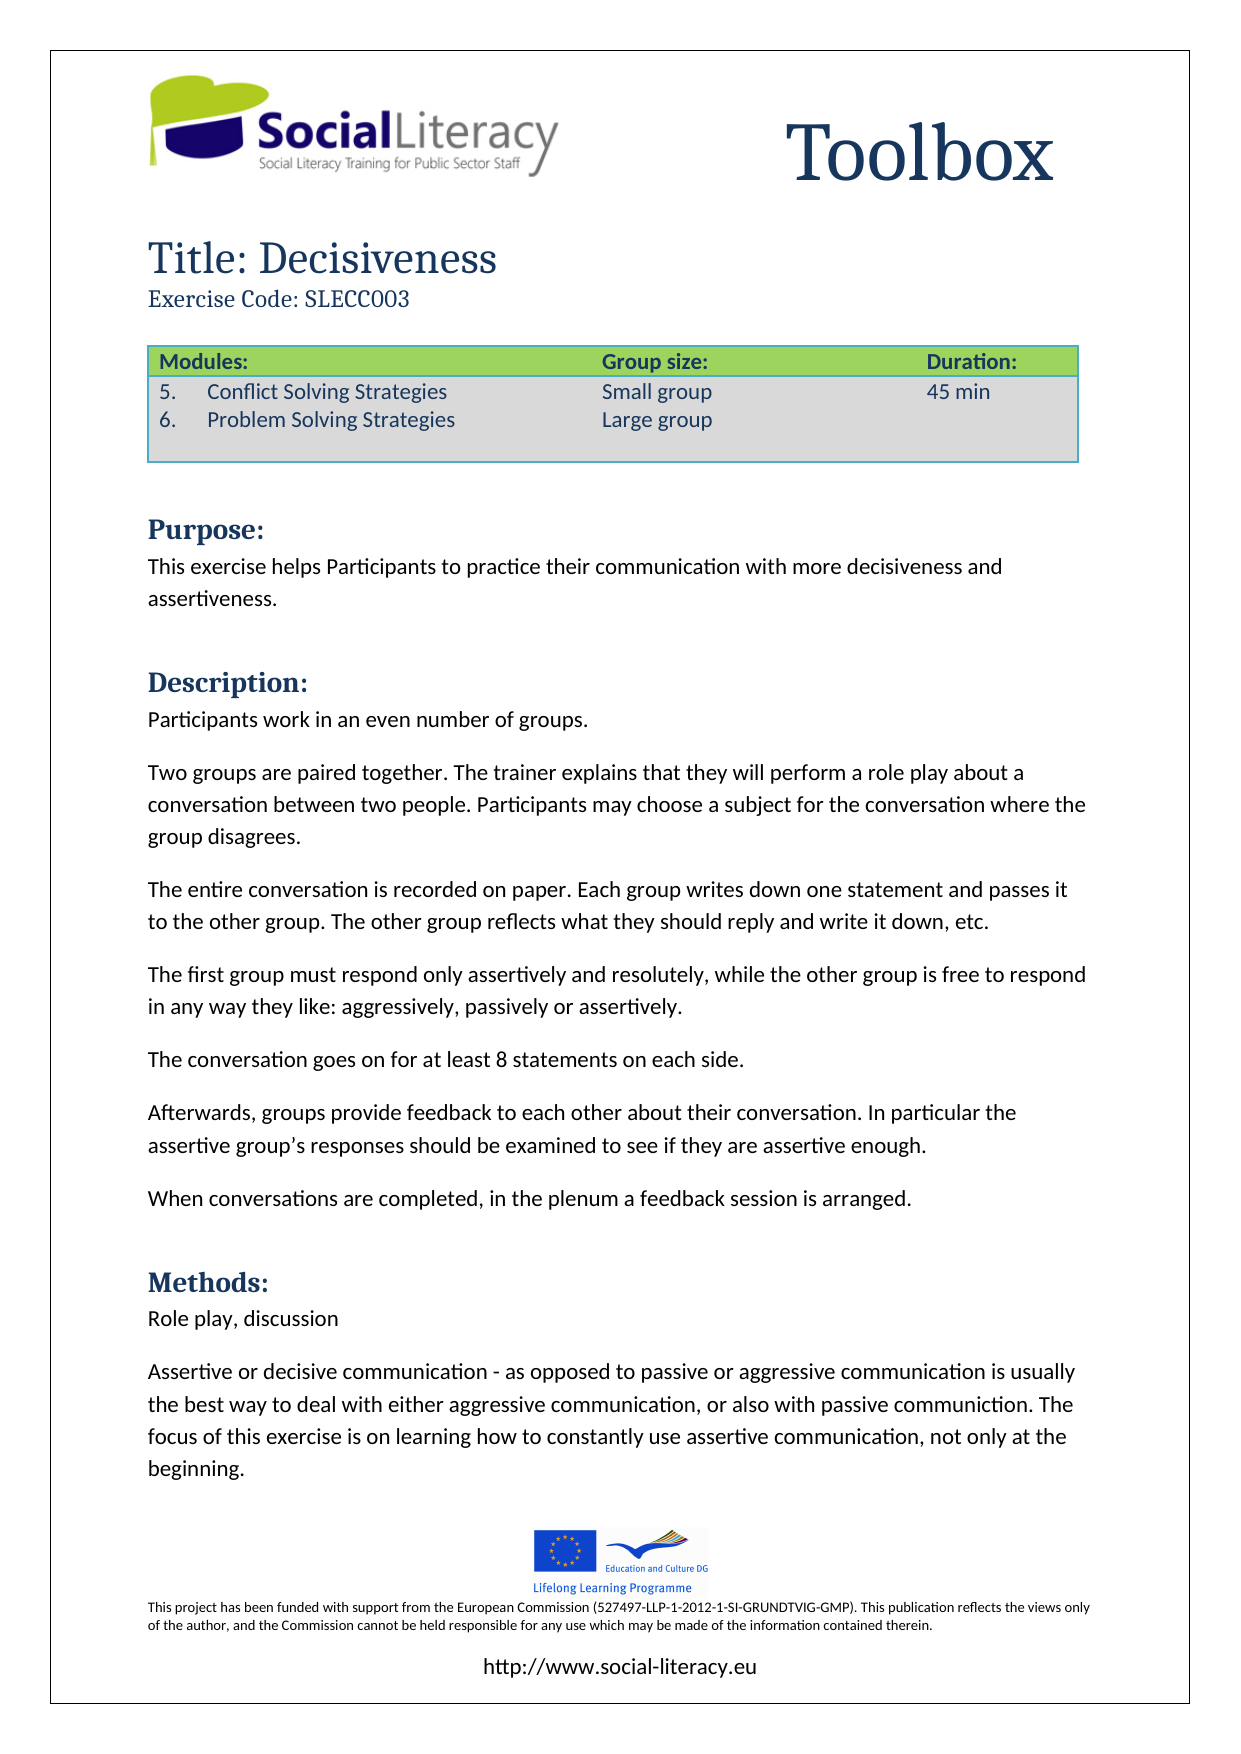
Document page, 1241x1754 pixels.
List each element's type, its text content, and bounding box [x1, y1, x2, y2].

table_cell 45 min [915, 377, 1077, 461]
title Exercise Code: SLECC003 [148, 285, 1093, 314]
text Role play, discussion [148, 1304, 1093, 1332]
text Participants work in an even number of groups. [148, 705, 1093, 733]
table_header Modules: [149, 347, 591, 375]
table_cell Small group Large group [591, 377, 915, 461]
text The conversation goes on for at least 8 statements on each side. [148, 1046, 1093, 1073]
text The first group must respond only assertively and resolutely, while the other group is free to respond in any way they like: aggressively, passively or assertively. [148, 960, 1093, 1021]
text The entire conversation is recorded on paper. Each group writes down one statement and passes it to the other group. The other group reflects what they should reply and write it down, etc. [148, 875, 1093, 935]
subtitle Purpose: [148, 513, 1093, 547]
subtitle Methods: [148, 1266, 1093, 1299]
text When conversations are completed, in the plenum a feedback session is arranged. [148, 1184, 1093, 1212]
table_header Group size: [591, 347, 915, 375]
picture [147, 73, 561, 181]
text This exercise helps Participants to practice their communication with more decisiveness and assertiveness. [148, 552, 1093, 612]
text Afterwards, groups provide feedback to each other about their conversation. In particular the assertive group’s responses should be examined to see if they are assertive enough. [148, 1098, 1093, 1159]
table_header Duration: [915, 347, 1077, 375]
title Title: Decisiveness [148, 232, 1093, 285]
text Two groups are paired together. The trainer explains that they will perform a role play about a conversation between two people. Participants may choose a subject for the conversation where the group disagrees. [148, 758, 1093, 850]
table_cell 5. Conflict Solving Strategies 6. Problem Solving Strategies [149, 377, 591, 461]
subtitle Description: [148, 666, 1093, 700]
picture [532, 1527, 709, 1599]
text Assertive or decisive communication - as opposed to passive or aggressive communication is usually the best way to deal with either aggressive communication, or also with passive communiction. The focus of this exercise is on learning how to constantly use assertive communication, not only at the beginning. [148, 1357, 1093, 1482]
